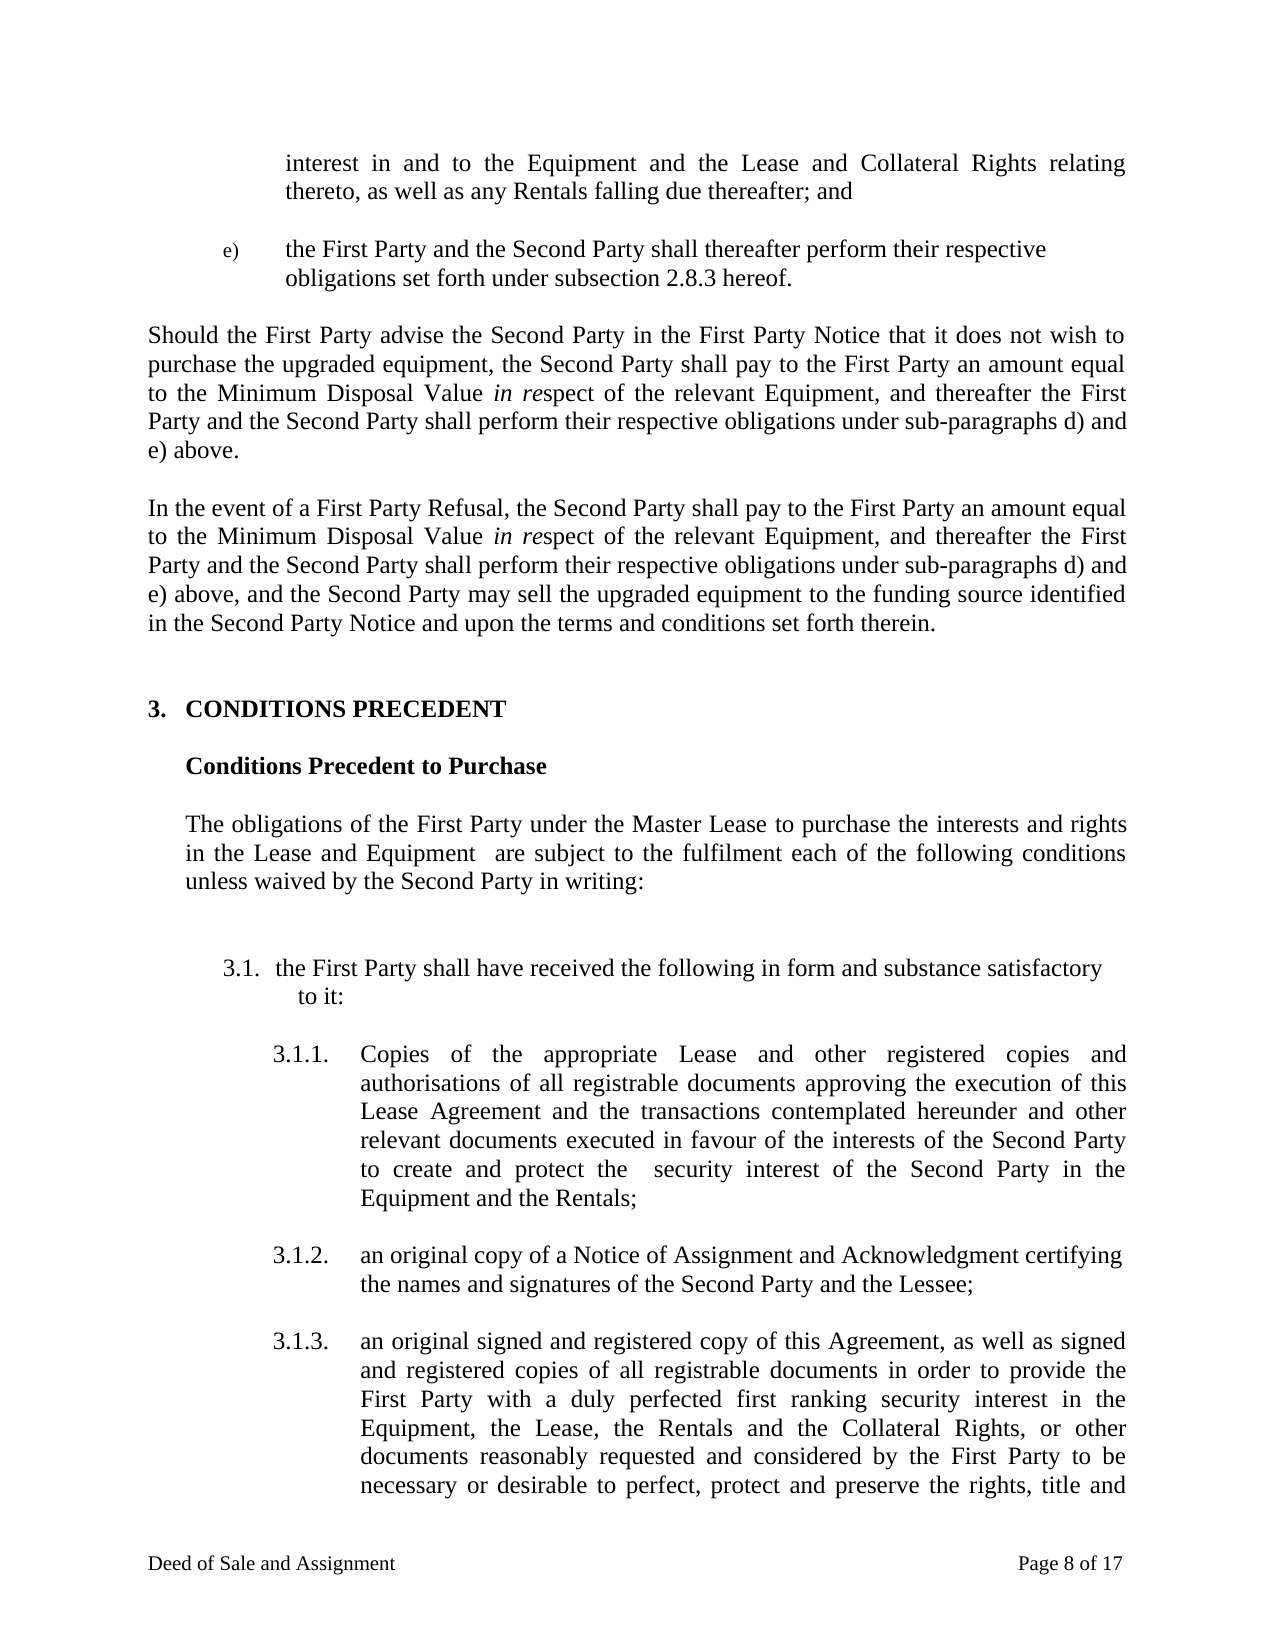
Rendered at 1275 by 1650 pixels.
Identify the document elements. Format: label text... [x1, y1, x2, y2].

list the First Party and the Second Party shall thereafter perform their respective obligations set forth under subsection 2.8.3 hereof. [223, 234, 1127, 291]
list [223, 148, 1127, 205]
text The obligations of the First Party under the Master Lease to purchase the interests and rights in the Lease and Equipment are subject to the fulfilment each of the following conditions unless waived by the Second Party in writing: [185, 809, 1127, 895]
text 3.1. the First Party shall have received the following in form and substance satisfactory to it: [223, 953, 1127, 1010]
text Conditions Precedent to Purchase [185, 751, 1127, 780]
text Should the First Party advise the Second Party in the First Party Notice that it does not wish to purchase the upgraded equipment, the Second Party shall pay to the First Party an amount equal to the Minimum Disposal Value in respect of the relevant Equipment, and thereafter the First Party and the Second Party shall perform their respective obligations under sub-paragraphs d) and e) above. [148, 320, 1127, 464]
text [273, 1326, 1127, 1499]
text 3.1.2. an original copy of a Notice of Assignment and Acknowledgment certifying the names and signatures of the Second Party and the Lessee; [273, 1240, 1127, 1298]
text 3.1.1. Copies of the appropriate Lease and other registered copies and authorisations of all registrable documents approving the execution of this Lease Agreement and the transactions contemplated hereunder and other relevant documents executed in favour of the interests of the Second Party to create and protect the security interest of the Second Party in the Equipment and the Rentals; [273, 1039, 1127, 1211]
text 3. CONDITIONS PRECEDENT [148, 694, 1127, 723]
text In the event of a First Party Refusal, the Second Party shall pay to the First Party an amount equal to the Minimum Disposal Value in respect of the relevant Equipment, and thereafter the First Party and the Second Party shall perform their respective obligations under sub-paragraphs d) and e) above, and the Second Party may sell the upgraded equipment to the funding source identified in the Second Party Notice and upon the terms and conditions set forth therein. [148, 493, 1127, 636]
